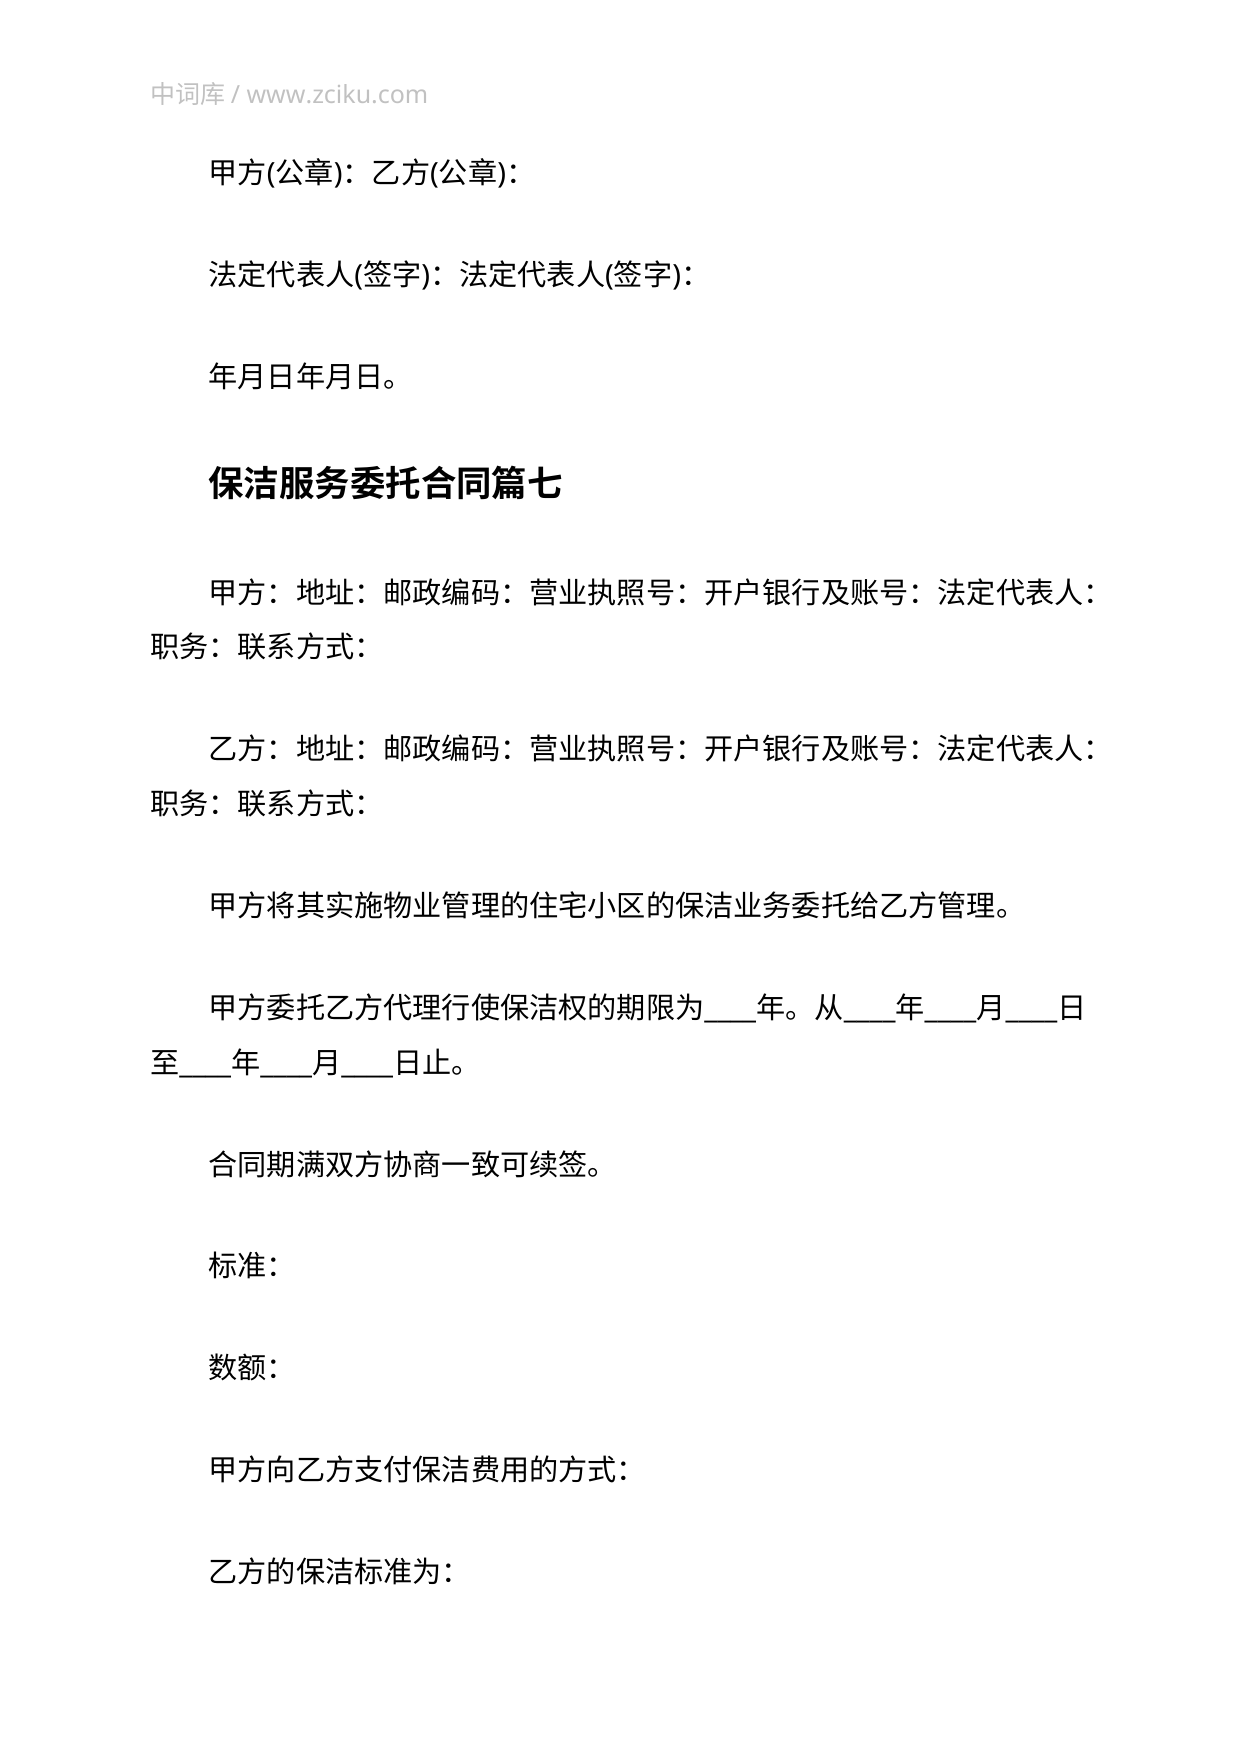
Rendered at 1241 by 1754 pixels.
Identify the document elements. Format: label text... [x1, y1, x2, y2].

text 法定代表人(签字)：法定代表人(签字)： [150, 252, 1090, 294]
text 乙方的保洁标准为： [150, 1548, 1090, 1591]
text 甲方向乙方支付保洁费用的方式： [150, 1447, 1090, 1489]
text 年月日年月日。 [150, 354, 1090, 396]
text 甲方：地址：邮政编码：营业执照号：开户银行及账号：法定代表人：职务：联系方式： [150, 569, 1090, 666]
text 甲方(公章)：乙方(公章)： [150, 150, 1090, 192]
text 数额： [150, 1345, 1090, 1387]
text 合同期满双方协商一致可续签。 [150, 1141, 1090, 1183]
text 乙方：地址：邮政编码：营业执照号：开户银行及账号：法定代表人：职务：联系方式： [150, 726, 1090, 823]
text 保洁服务委托合同篇七 [150, 456, 1090, 507]
text 甲方将其实施物业管理的住宅小区的保洁业务委托给乙方管理。 [150, 882, 1090, 925]
text 标准： [150, 1243, 1090, 1285]
text 甲方委托乙方代理行使保洁权的期限为____年。从____年____月____日至____年____月____日止。 [150, 984, 1090, 1082]
